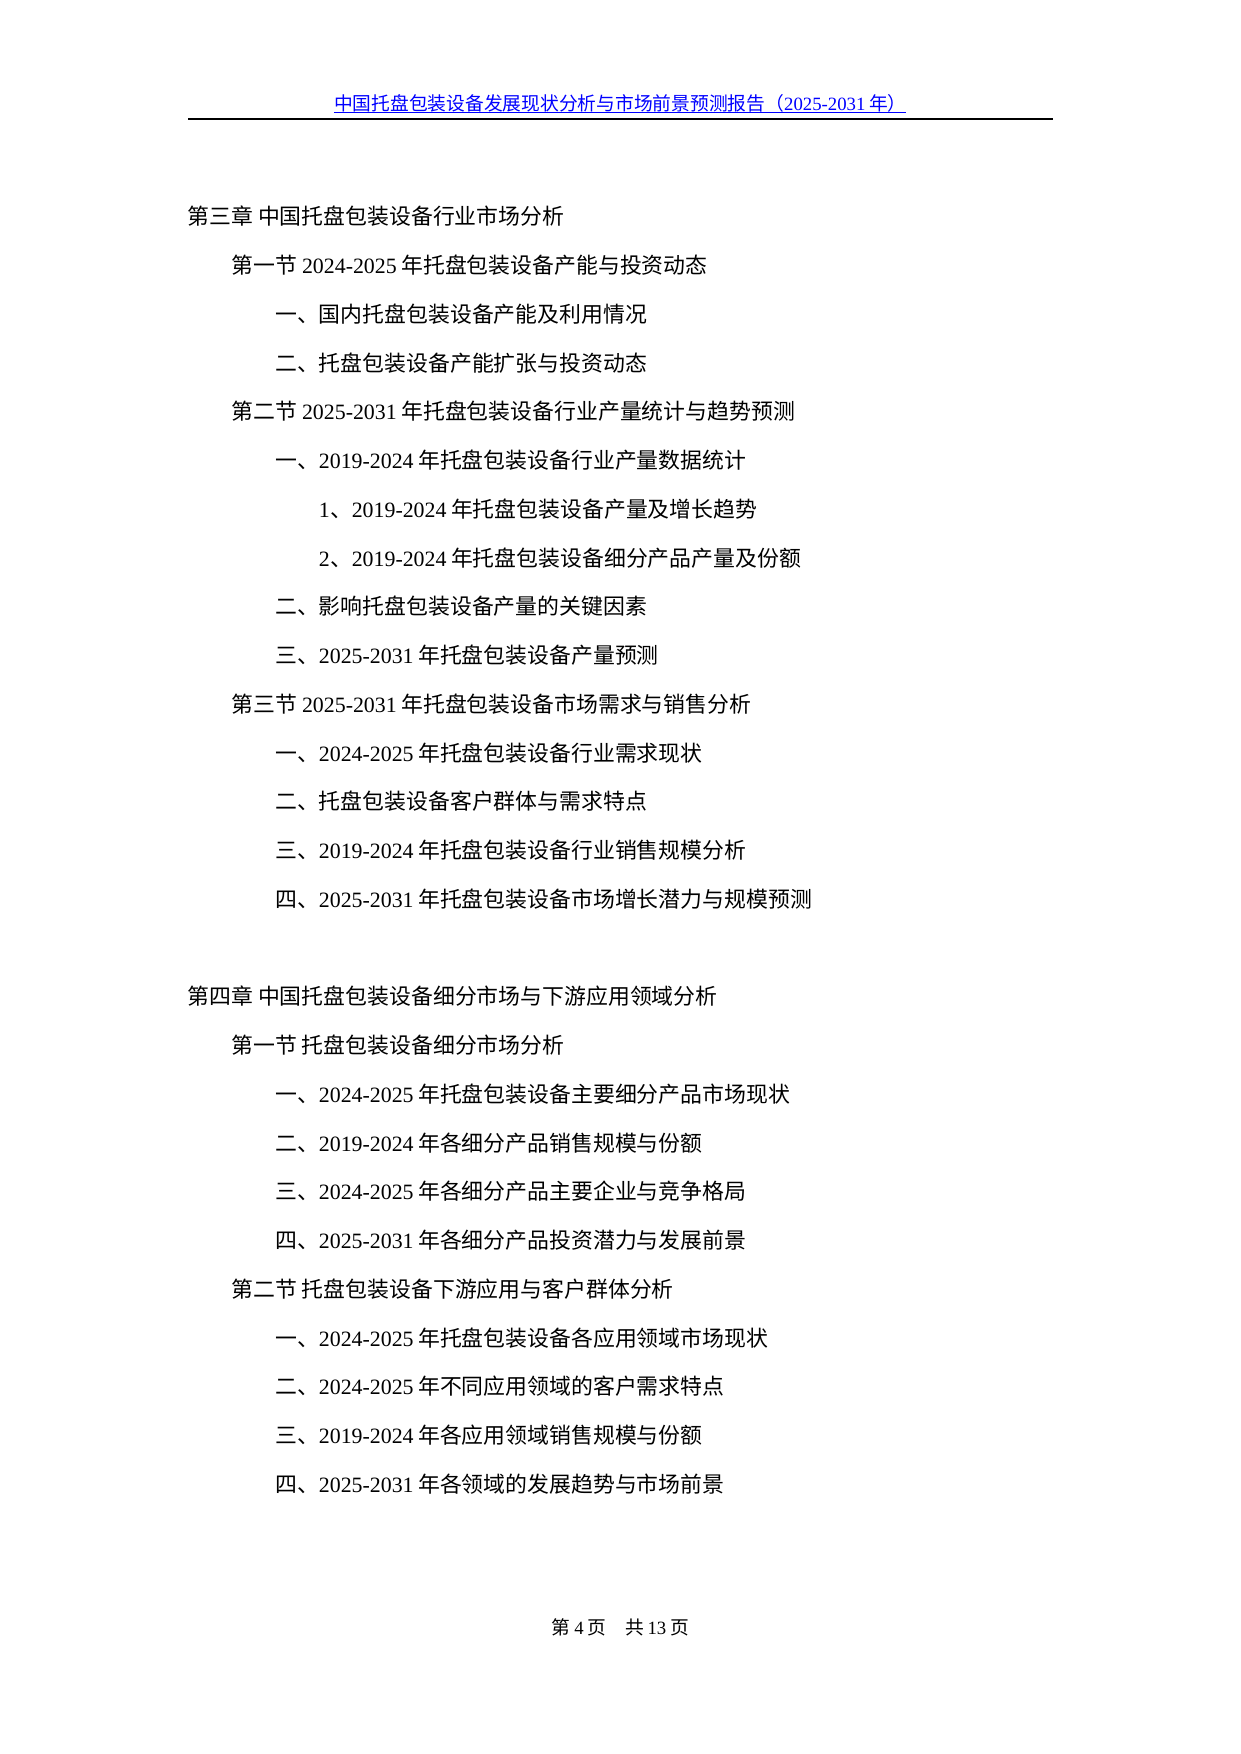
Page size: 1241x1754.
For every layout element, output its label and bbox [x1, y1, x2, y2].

text [187, 150, 1053, 1499]
